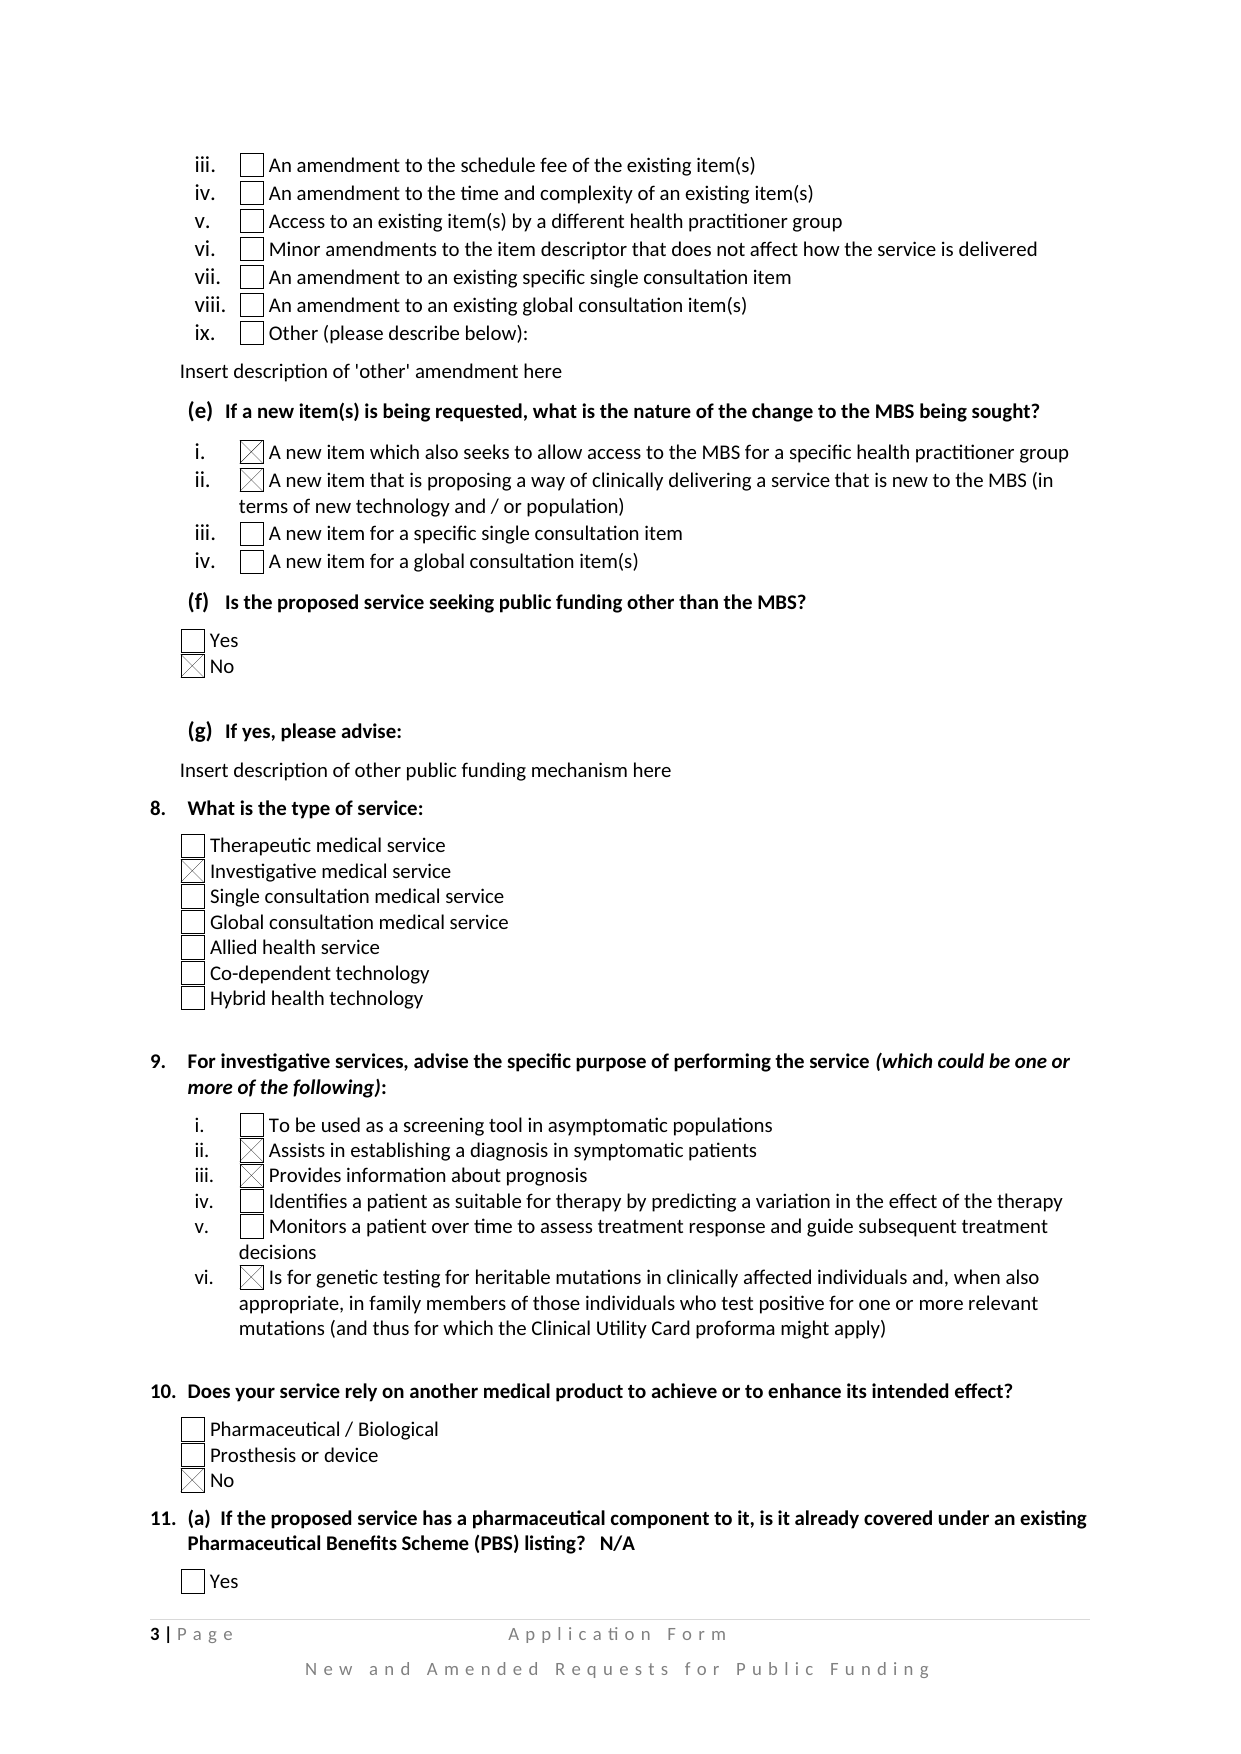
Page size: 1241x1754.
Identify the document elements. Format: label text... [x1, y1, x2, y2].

list Monitors a patient over time to assess treatment response and guide subsequent treatment decisions [194, 1213, 1090, 1264]
list Provides information about prognosis [263, 1163, 1090, 1188]
text Allied health service [179, 934, 1090, 960]
list To be used as a screening tool in asymptomatic populations [194, 1112, 1090, 1137]
subtitle If yes, please advise: [187, 716, 1090, 744]
subtitle What is the type of service: [150, 795, 1090, 820]
list A new item which also seeks to allow access to the MBS for a specific health practitioner group [194, 437, 1090, 465]
text Yes [179, 1568, 1090, 1594]
list An amendment to an existing global consultation item(s) [194, 290, 1090, 318]
subtitle Is the proposed service seeking public funding other than the MBS? [187, 587, 1090, 615]
list A new item for a specific single consultation item [194, 518, 1090, 547]
list An amendment to the time and complexity of an existing item(s) [194, 178, 1090, 206]
text Pharmaceutical / Biological [179, 1416, 1090, 1442]
subtitle If a new item(s) is being requested, what is the nature of the change to the MBS being sought? [187, 397, 1090, 424]
text Global consultation medical service [179, 909, 1090, 934]
text No [204, 653, 1090, 678]
text Insert description of 'other' amendment here [179, 359, 1090, 384]
text Investigative medical service [179, 858, 1090, 883]
list Minor amendments to the item descriptor that does not affect how the service is delivered [194, 234, 1090, 262]
text Yes [179, 628, 1090, 653]
text No [179, 1467, 1090, 1493]
list Identifies a patient as suitable for therapy by predicting a variation in the effect of the therapy [194, 1188, 1090, 1213]
text Single consultation medical service [179, 883, 1090, 909]
subtitle (a) If the proposed service has a pharmaceutical component to it, is it already covered under an existing Pharmaceutical Benefits Scheme (PBS) listing? N/A [150, 1505, 1090, 1556]
list Access to an existing item(s) by a different health practitioner group [194, 206, 1090, 234]
list Is for genetic testing for heritable mutations in clinically affected individuals and, when also appropriate, in family members of those individuals who test positive for one or more relevant mutations (and thus for which the Clinical Utility Card proforma might apply) [194, 1264, 1090, 1341]
text Hybrid health technology [179, 985, 1090, 1011]
text Therapeutic medical service [179, 833, 1090, 858]
text Insert description of other public funding mechanism here [179, 757, 1090, 782]
list An amendment to an existing specific single consultation item [194, 262, 1090, 290]
list Other (please describe below): [194, 318, 1090, 346]
subtitle For investigative services, advise the specific purpose of performing the service (which could be one or more of the following): [150, 1048, 1090, 1099]
list A new item for a global consultation item(s) [194, 547, 1090, 574]
list A new item that is proposing a way of clinically delivering a service that is new to the MBS (in terms of new technology and / or population) [194, 465, 1090, 518]
text Prosthesis or device [179, 1442, 1090, 1467]
subtitle Does your service rely on another medical product to achieve or to enhance its intended effect? [150, 1378, 1090, 1404]
list An amendment to the schedule fee of the existing item(s) [194, 150, 1090, 178]
text Co-dependent technology [179, 960, 1090, 985]
list Assists in establishing a diagnosis in symptomatic patients [194, 1137, 1090, 1163]
